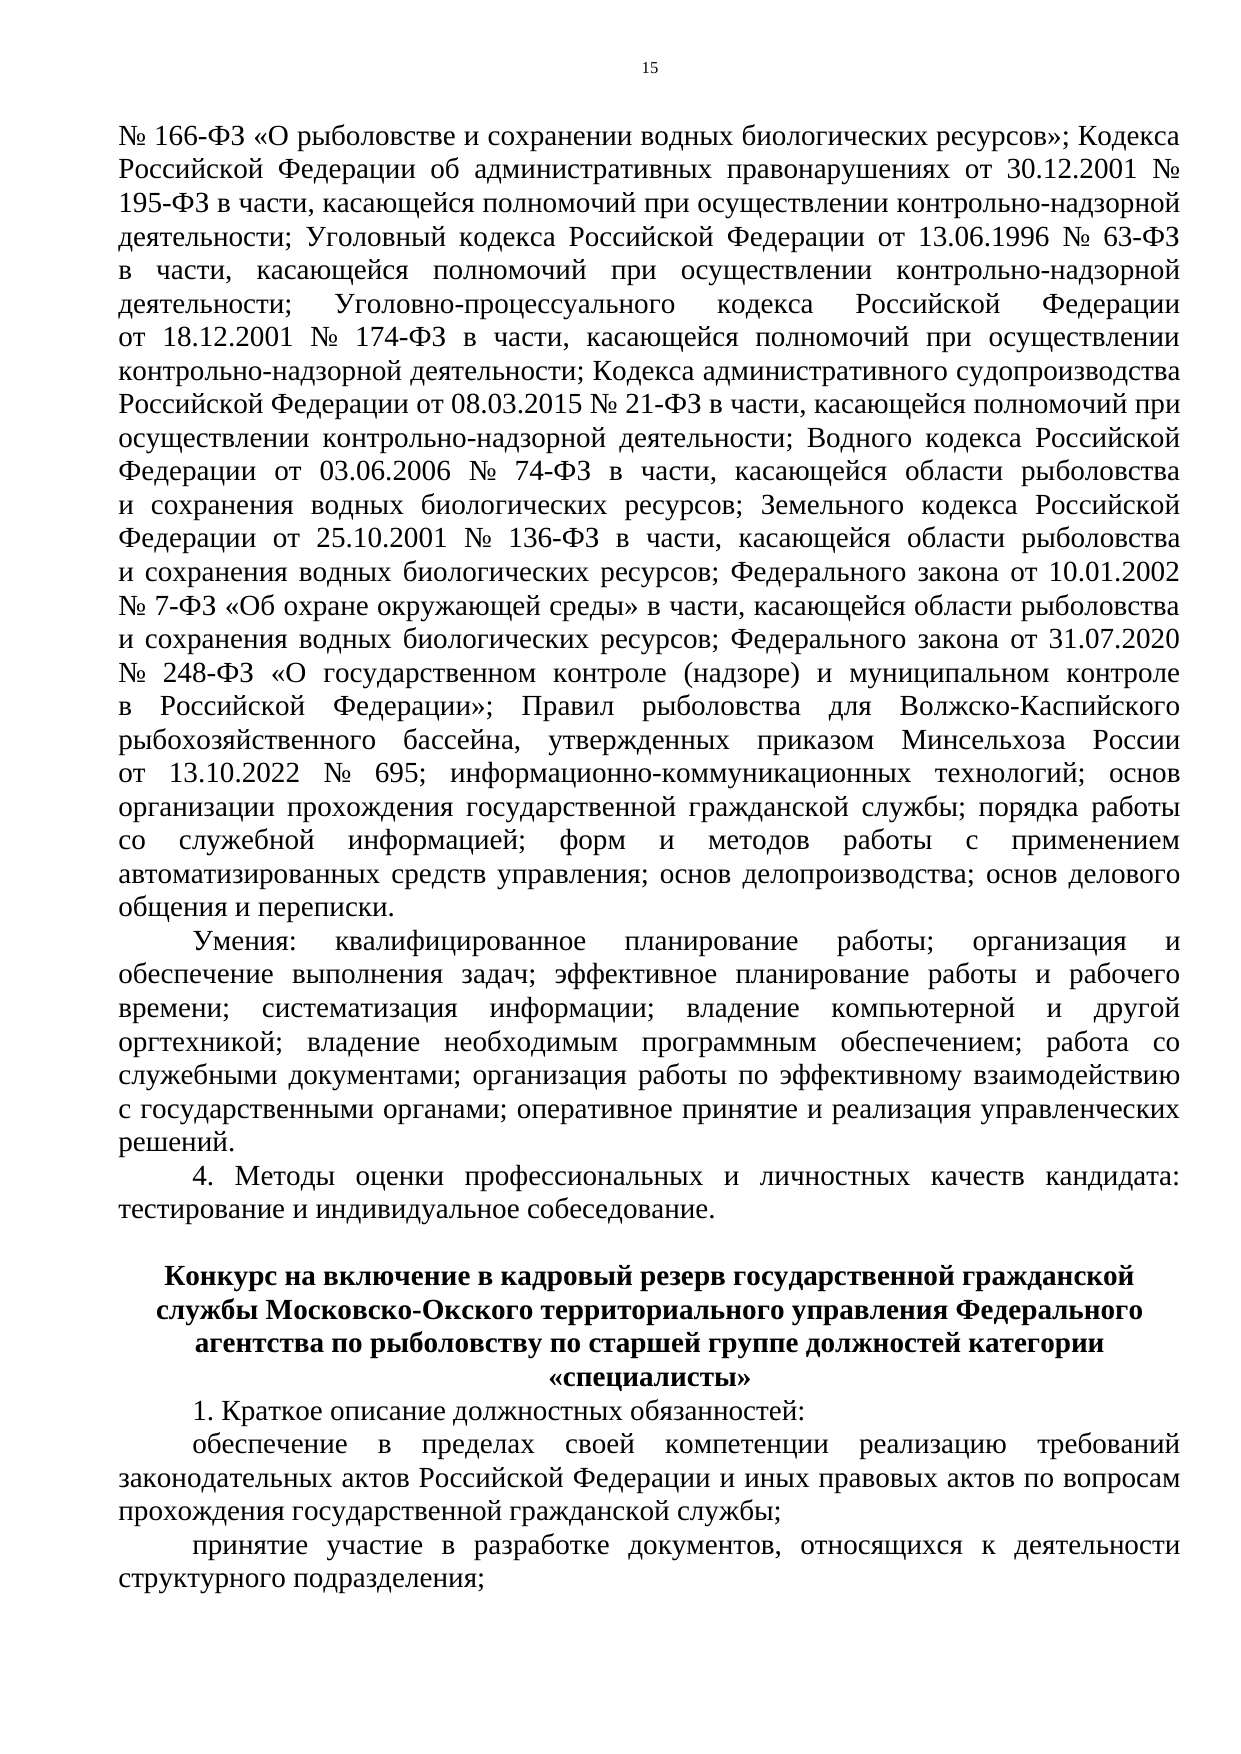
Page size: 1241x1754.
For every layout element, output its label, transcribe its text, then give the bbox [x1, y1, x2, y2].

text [118, 118, 1181, 923]
text Умения: квалифицированное планирование работы; организация и обеспечение выполнения задач; эффективное планирование работы и рабочего времени; систематизация информации; владение компьютерной и другой оргтехникой; владение необходимым программным обеспечением; работа со служебными документами; организация работы по эффективному взаимодействию с государственными органами; оперативное принятие и реализация управленческих решений. [118, 923, 1181, 1158]
text 4. Методы оценки профессиональных и личностных качеств кандидата: тестирование и индивидуальное собеседование. [118, 1158, 1181, 1225]
text принятие участие в разработке документов, относящихся к деятельности структурного подразделения; [118, 1527, 1181, 1594]
text 1. Краткое описание должностных обязанностей: [118, 1393, 1181, 1426]
text Конкурс на включение в кадровый резерв государственной гражданской службы Московско-Окского территориального управления Федерального агентства по рыболовству по старшей группе должностей категории «специалисты» [118, 1258, 1181, 1393]
text обеспечение в пределах своей компетенции реализацию требований законодательных актов Российской Федерации и иных правовых актов по вопросам прохождения государственной гражданской службы; [118, 1426, 1181, 1527]
